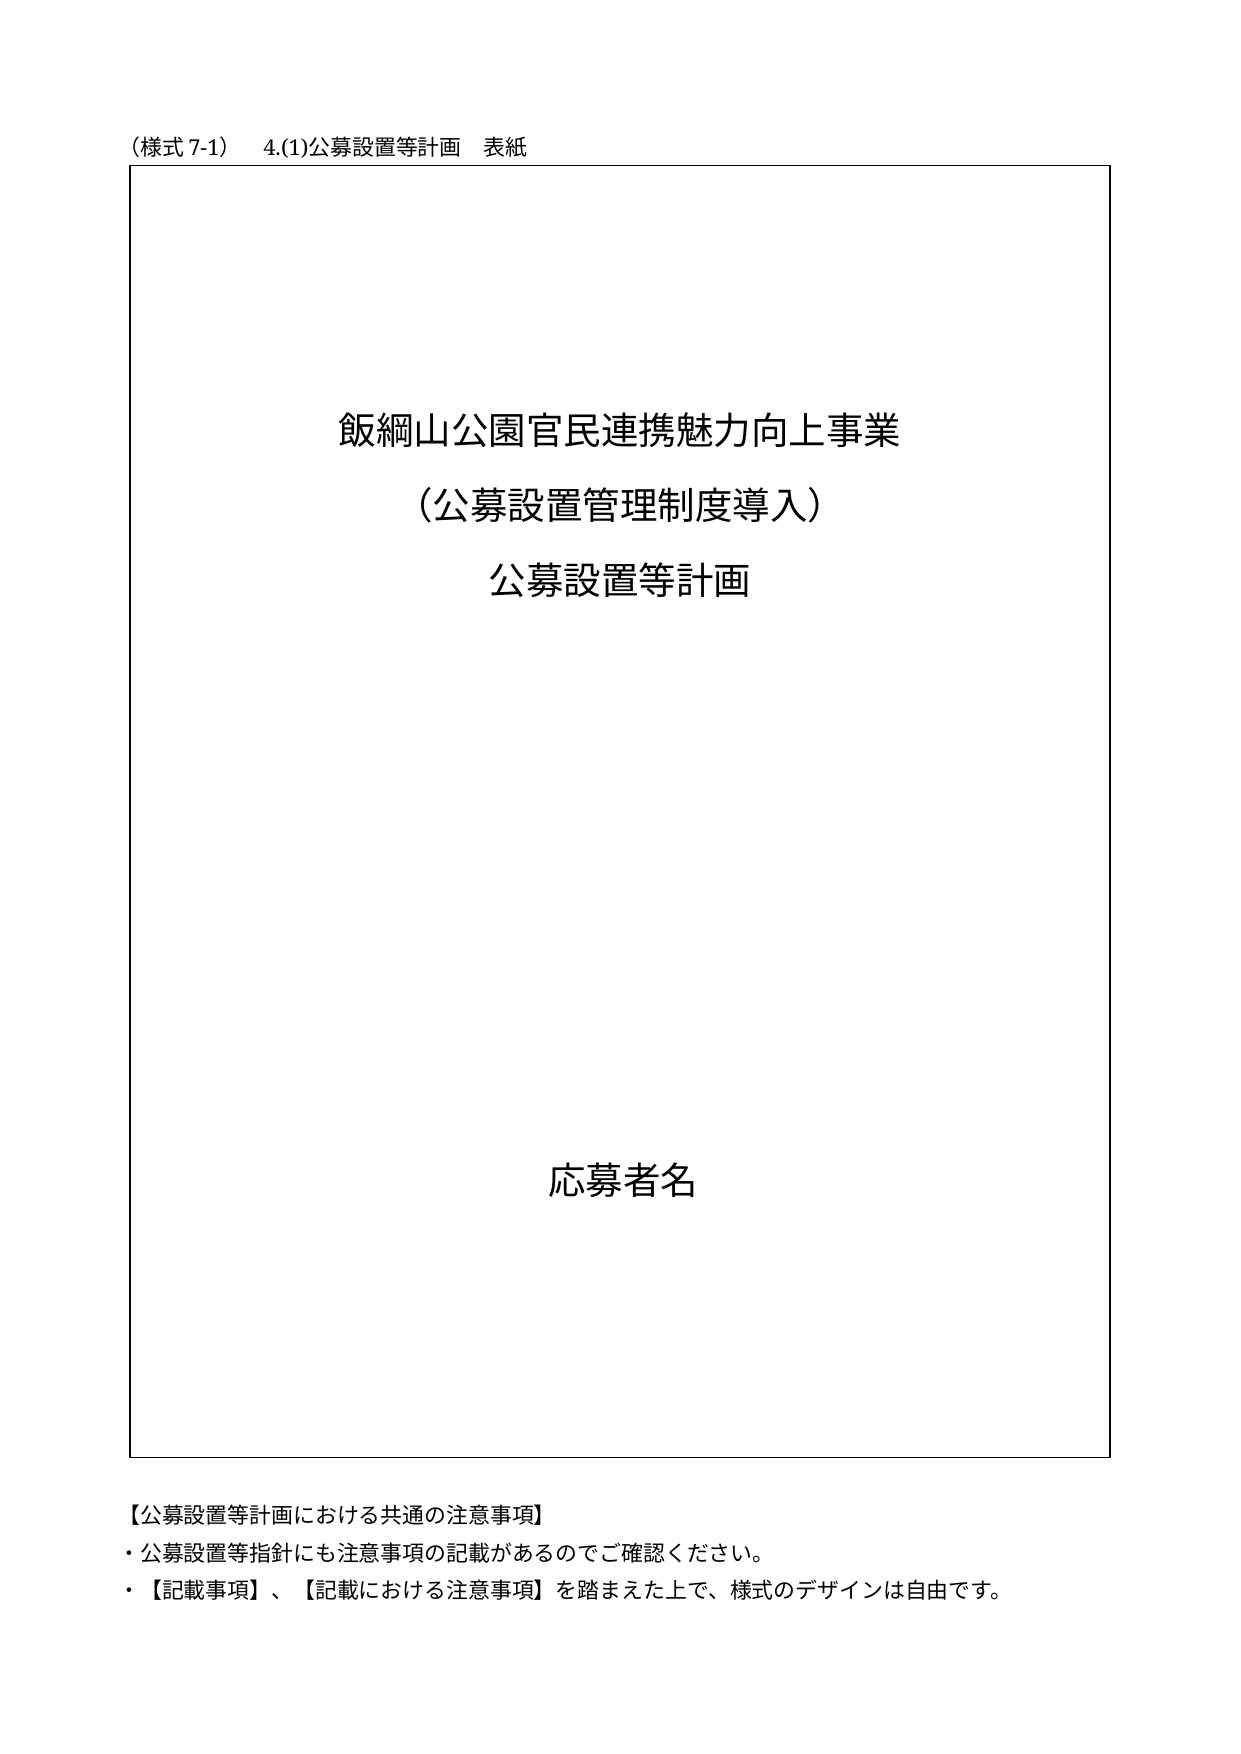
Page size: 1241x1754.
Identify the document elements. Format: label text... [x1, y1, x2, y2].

table_header 飯綱山公園官民連携魅力向上事業 （公募設置管理制度導入） 公募設置等計画 応募者名 [131, 166, 1109, 1457]
text （様式7-1） 4.(1)公募設置等計画 表紙 [118, 127, 1122, 164]
text ・公募設置等指針にも注意事項の記載があるのでご確認ください。 [118, 1533, 1122, 1570]
text 【公募設置等計画における共通の注意事項】 [118, 1495, 1122, 1533]
text ・【記載事項】、【記載における注意事項】を踏まえた上で、様式のデザインは自由です。 [118, 1570, 1122, 1608]
